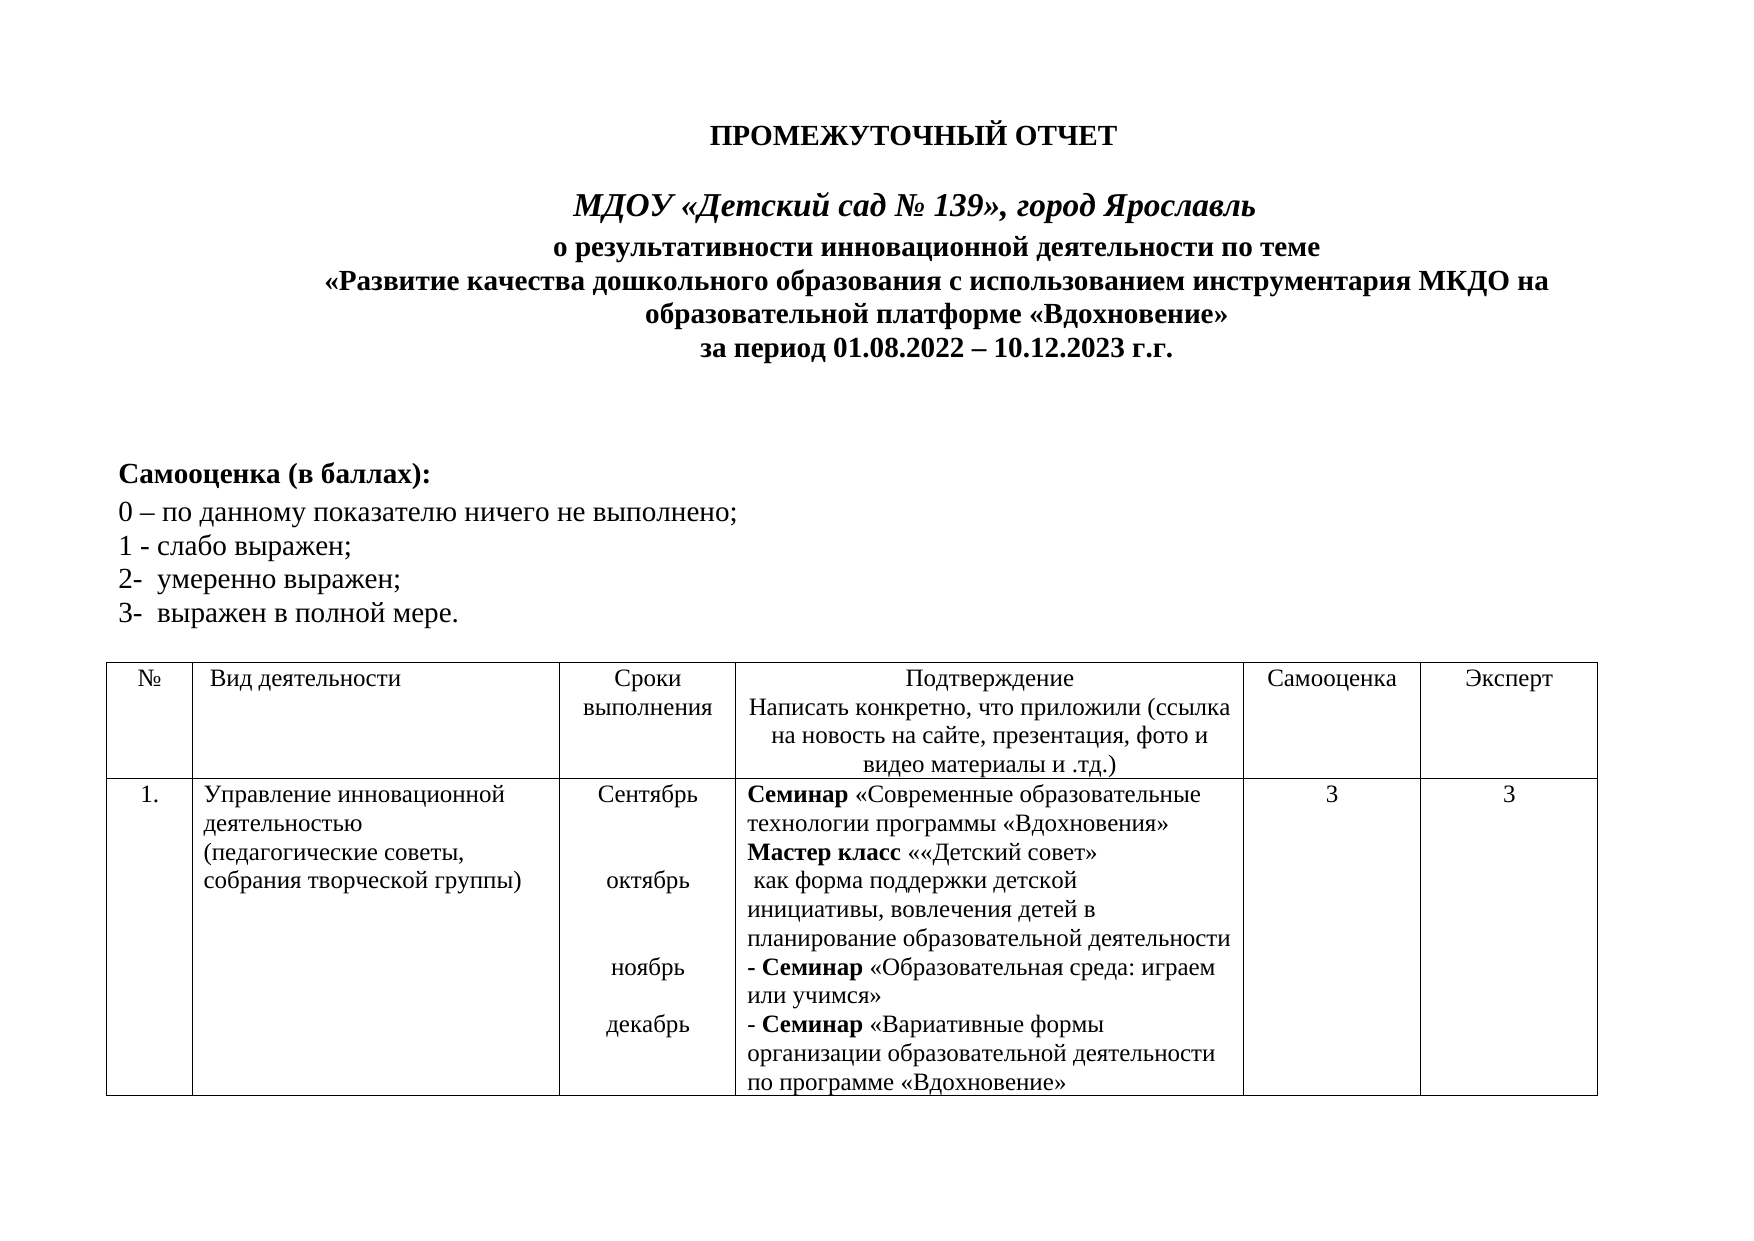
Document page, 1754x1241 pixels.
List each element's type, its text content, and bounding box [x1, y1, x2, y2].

list за период 01.08.2022 – 10.12.2023 г.г. [237, 330, 1636, 363]
table_header Вид деятельности [193, 663, 559, 778]
list «Развитие качества дошкольного образования с использованием инструментария МКДО на образовательной платформе «Вдохновение» [237, 263, 1636, 330]
table_cell 1. [107, 779, 192, 1095]
table_cell 3 [1244, 779, 1420, 1095]
table_cell Семинар «Современные образовательные технологии программы «Вдохновения» Мастер класс ««Детский совет» как форма поддержки детской инициативы, вовлечения детей в планирование образовательной деятельности - Семинар «Образовательная среда: играем или учимся» - Семинар «Вариативные формы организации образовательной деятельности по программе «Вдохновение» [736, 779, 1243, 1095]
text 3- выражен в полной мере. [118, 595, 1636, 628]
text 0 – по данному показателю ничего не выполнено; [118, 494, 1636, 528]
table_header Подтверждение Написать конкретно, что приложили (ссылка на новость на сайте, презентация, фото и видео материалы и .тд.) [736, 663, 1243, 778]
table_header Самооценка [1244, 663, 1420, 778]
table_cell Сентябрь октябрь ноябрь декабрь [560, 779, 735, 1095]
text Самооценка (в баллах): [118, 456, 1636, 489]
list МДОУ «Детский сад № 139», город Ярославль [193, 185, 1636, 223]
table_cell Управление инновационной деятельностью (педагогические советы, собрания творческой группы) [193, 779, 559, 1095]
table_cell 3 [1421, 779, 1597, 1095]
text ПРОМЕЖУТОЧНЫЙ ОТЧЕТ [118, 118, 1636, 152]
list о результативности инновационной деятельности по теме [237, 229, 1636, 263]
text 2- умеренно выражен; [118, 561, 1636, 595]
table_header № [107, 663, 192, 778]
table_header Эксперт [1421, 663, 1597, 778]
text 1 - слабо выражен; [118, 528, 1636, 561]
table_header Сроки выполнения [560, 663, 735, 778]
